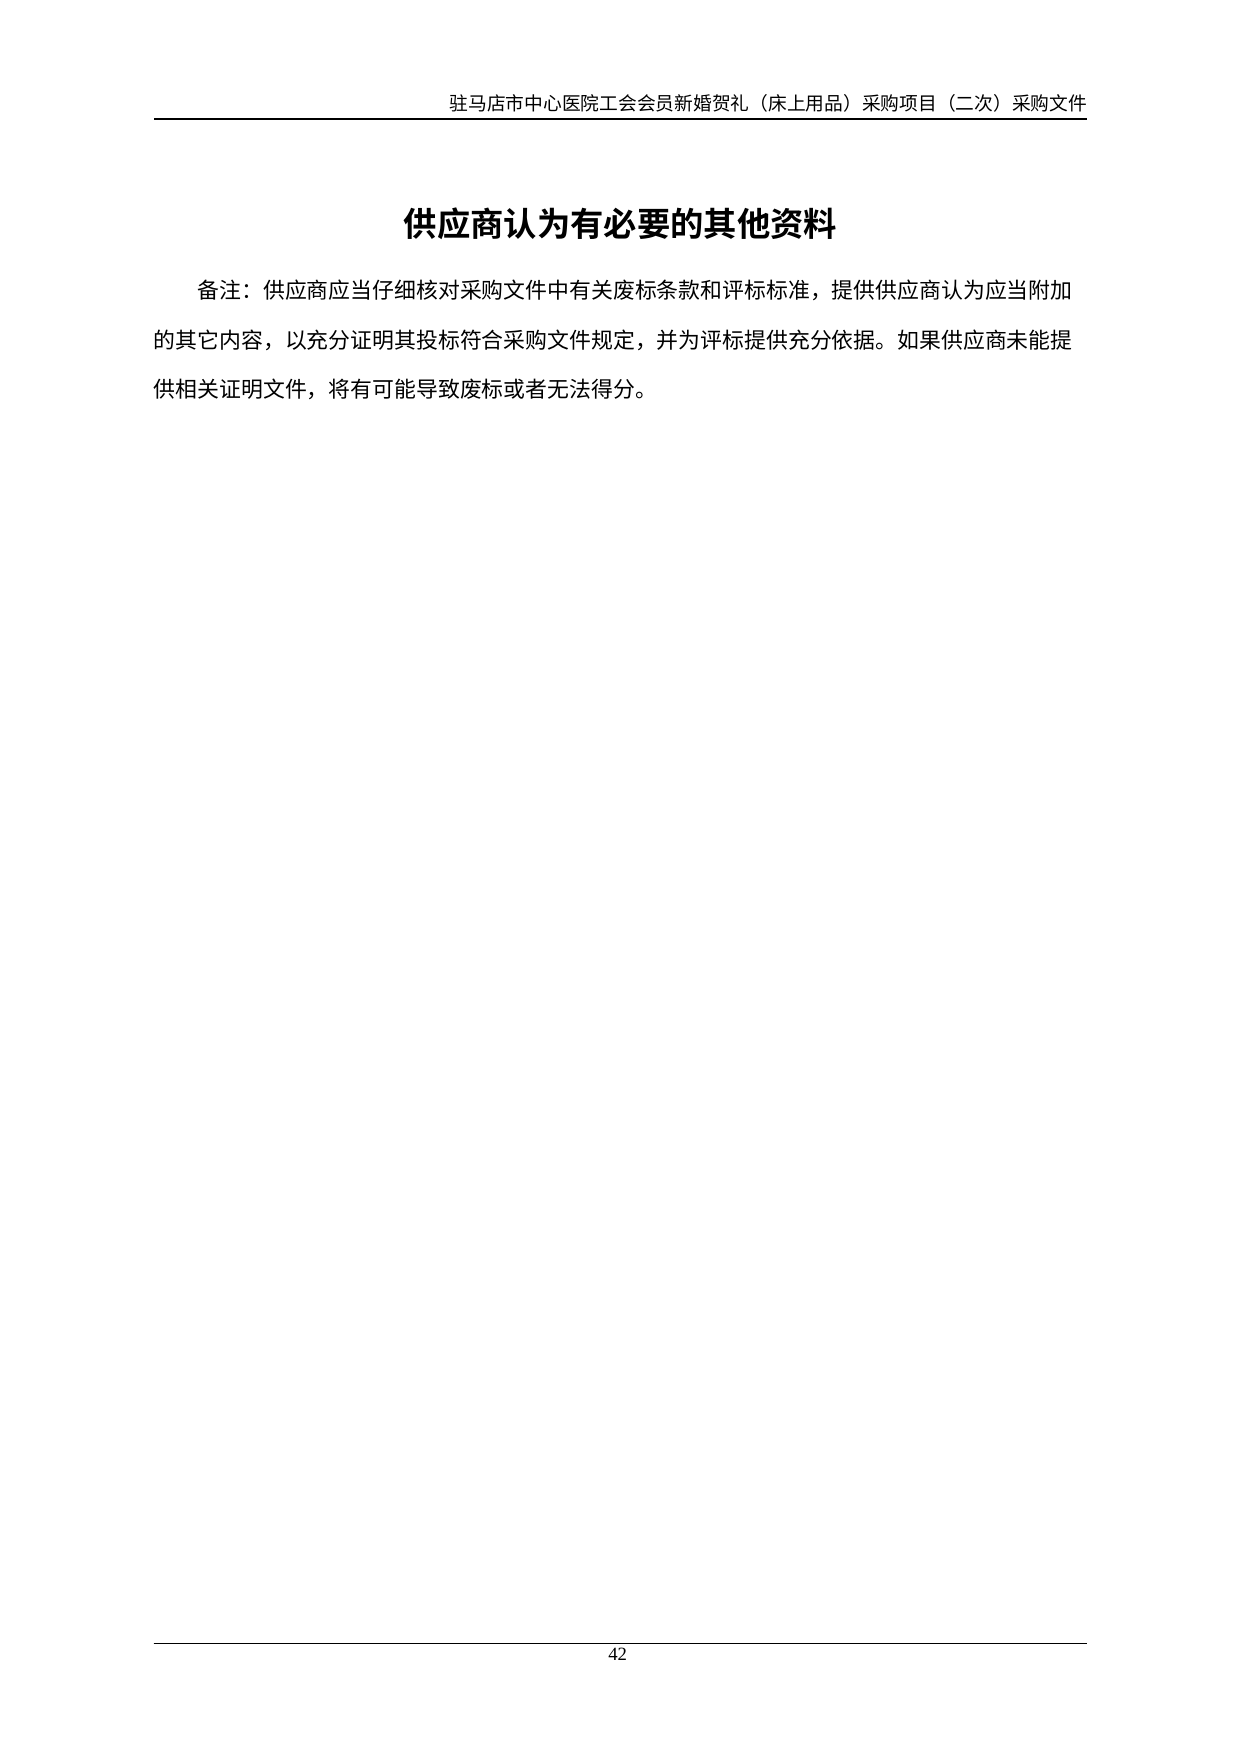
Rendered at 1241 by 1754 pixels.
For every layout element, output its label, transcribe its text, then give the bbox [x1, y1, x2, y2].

text 备注：供应商应当仔细核对采购文件中有关废标条款和评标标准，提供供应商认为应当附加的其它内容，以充分证明其投标符合采购文件规定，并为评标提供充分依据。如果供应商未能提供相关证明文件，将有可能导致废标或者无法得分。 [153, 272, 1087, 405]
subtitle 供应商认为有必要的其他资料 [153, 198, 1087, 246]
